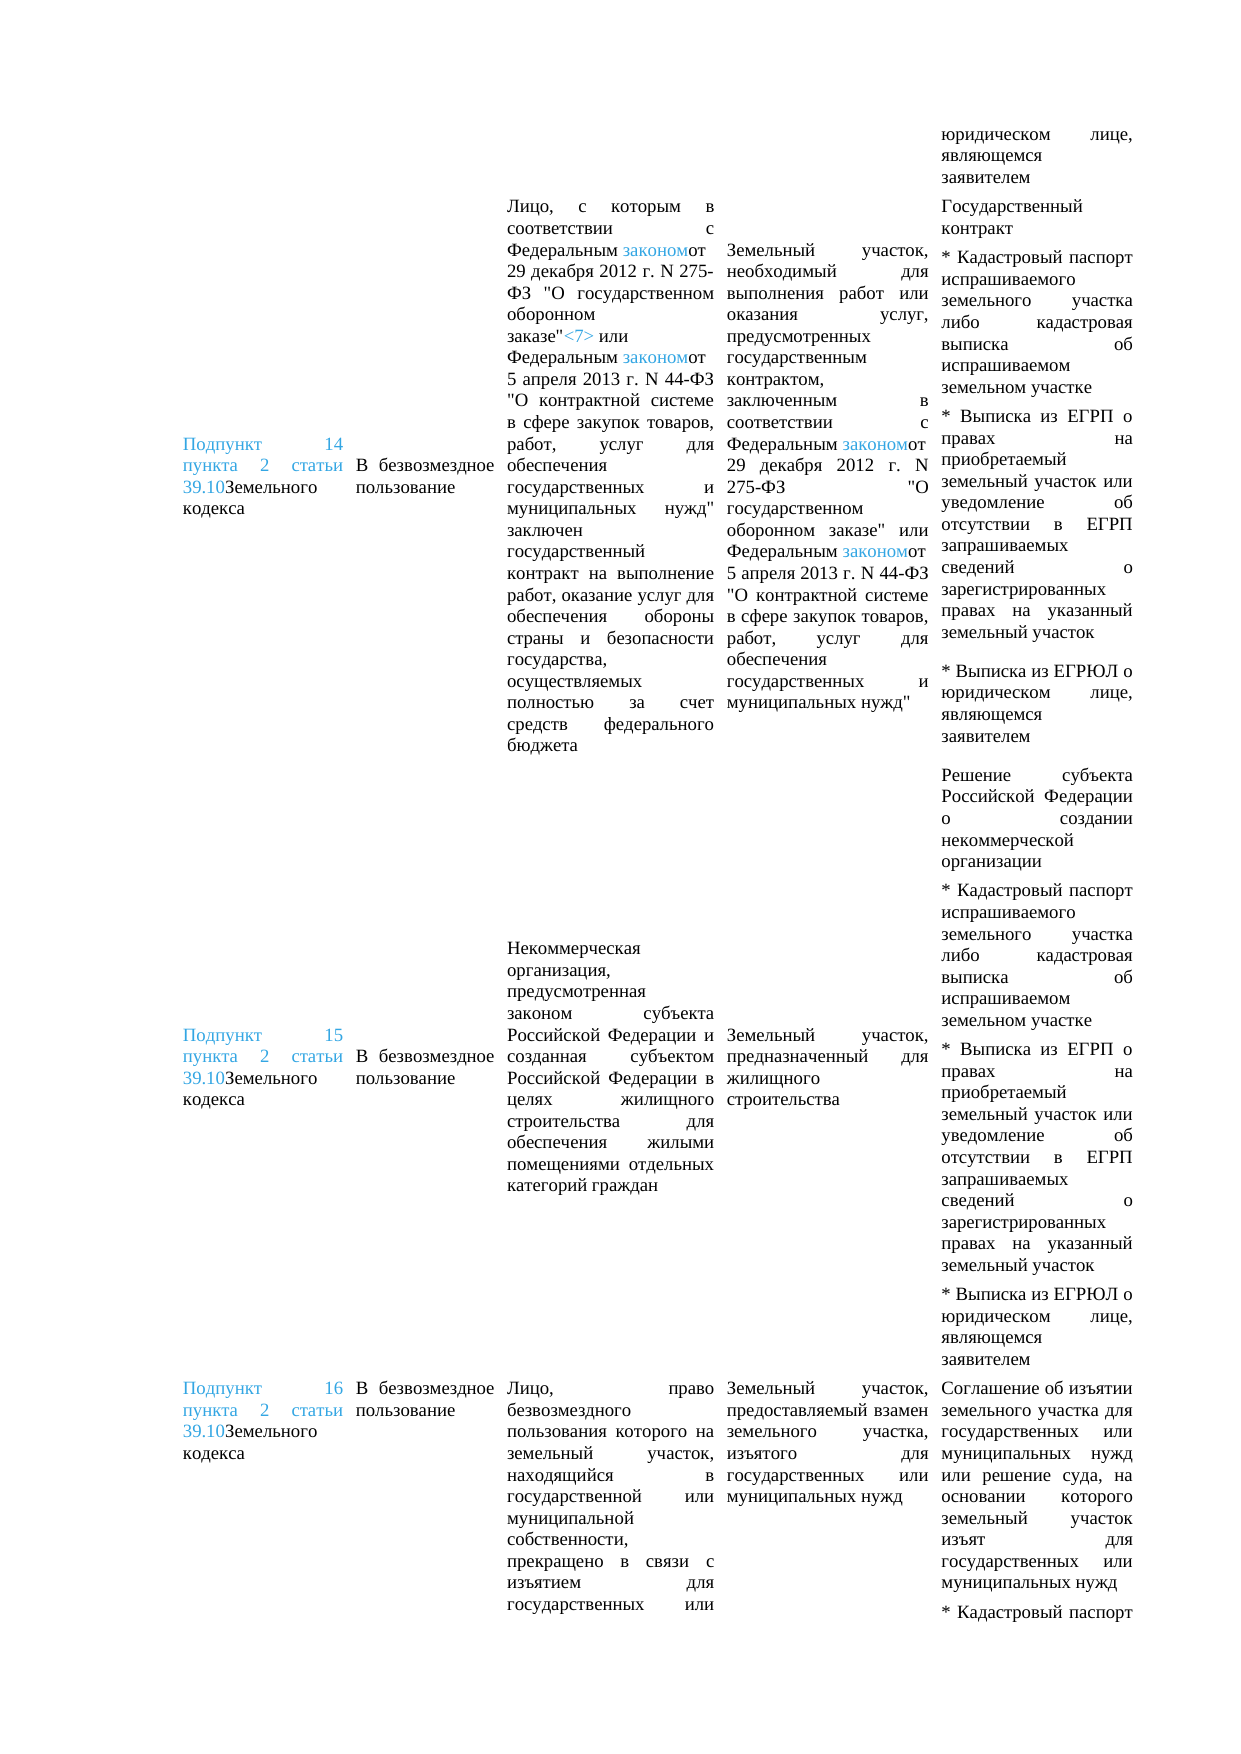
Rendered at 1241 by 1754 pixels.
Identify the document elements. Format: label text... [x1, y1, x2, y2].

table_cell * Выписка из ЕГРЮЛ о юридическом лице, являющемся заявителем [936, 647, 1138, 759]
table_cell В безвозмездное пользование [350, 192, 500, 759]
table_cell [936, 1598, 1138, 1625]
table_cell Государственный контракт [936, 192, 1138, 242]
table_cell Земельный участок, предоставляемый взамен земельного участка, изъятого для государственных или муниципальных нужд [721, 1374, 934, 1625]
table_cell Некоммерческая организация, предусмотренная законом субъекта Российской Федерации и созданная субъектом Российской Федерации в целях жилищного строительства для обеспечения жилыми помещениями отдельных категорий граждан [501, 761, 720, 1372]
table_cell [936, 120, 1138, 191]
table_cell В безвозмездное пользование [350, 761, 500, 1372]
table_cell Земельный участок, предназначенный для жилищного строительства [721, 761, 934, 1372]
table_cell Подпункт 16 пункта 2 статьи 39.10Земельного кодекса [177, 1374, 349, 1625]
table_cell Подпункт 14 пункта 2 статьи 39.10Земельного кодекса [177, 192, 349, 759]
table_cell * Выписка из ЕГРЮЛ о юридическом лице, являющемся заявителем [936, 1280, 1138, 1372]
table_cell Решение субъекта Российской Федерации о создании некоммерческой организации [936, 761, 1138, 875]
table_cell В безвозмездное пользование [350, 1374, 500, 1625]
table_cell Соглашение об изъятии земельного участка для государственных или муниципальных нужд или решение суда, на основании которого земельный участок изъят для государственных или муниципальных нужд [936, 1374, 1138, 1596]
table_cell * Кадастровый паспорт испрашиваемого земельного участка либо кадастровая выписка об испрашиваемом земельном участке [936, 243, 1138, 400]
table_cell Лицо, с которым в соответствии с Федеральным закономот 29 декабря 2012 г. N 275-ФЗ "О государственном оборонном заказе"<7> или Федеральным закономот 5 апреля 2013 г. N 44-ФЗ "О контрактной системе в сфере закупок товаров, работ, услуг для обеспечения государственных и муниципальных нужд" заключен государственный контракт на выполнение работ, оказание услуг для обеспечения обороны страны и безопасности государства, осуществляемых полностью за счет средств федерального бюджета [501, 192, 720, 759]
table_cell Подпункт 15 пункта 2 статьи 39.10Земельного кодекса [177, 761, 349, 1372]
table_cell Лицо, право безвозмездного пользования которого на земельный участок, находящийся в государственной или муниципальной собственности, прекращено в связи с изъятием для государственных или муниципальных нужд [501, 1374, 720, 1625]
table_cell * Кадастровый паспорт испрашиваемого земельного участка либо кадастровая выписка об испрашиваемом земельном участке [936, 876, 1138, 1033]
table_cell Земельный участок, необходимый для выполнения работ или оказания услуг, предусмотренных государственным контрактом, заключенным в соответствии с Федеральным закономот 29 декабря 2012 г. N 275-ФЗ "О государственном оборонном заказе" или Федеральным закономот 5 апреля 2013 г. N 44-ФЗ "О контрактной системе в сфере закупок товаров, работ, услуг для обеспечения государственных и муниципальных нужд" [721, 192, 934, 759]
